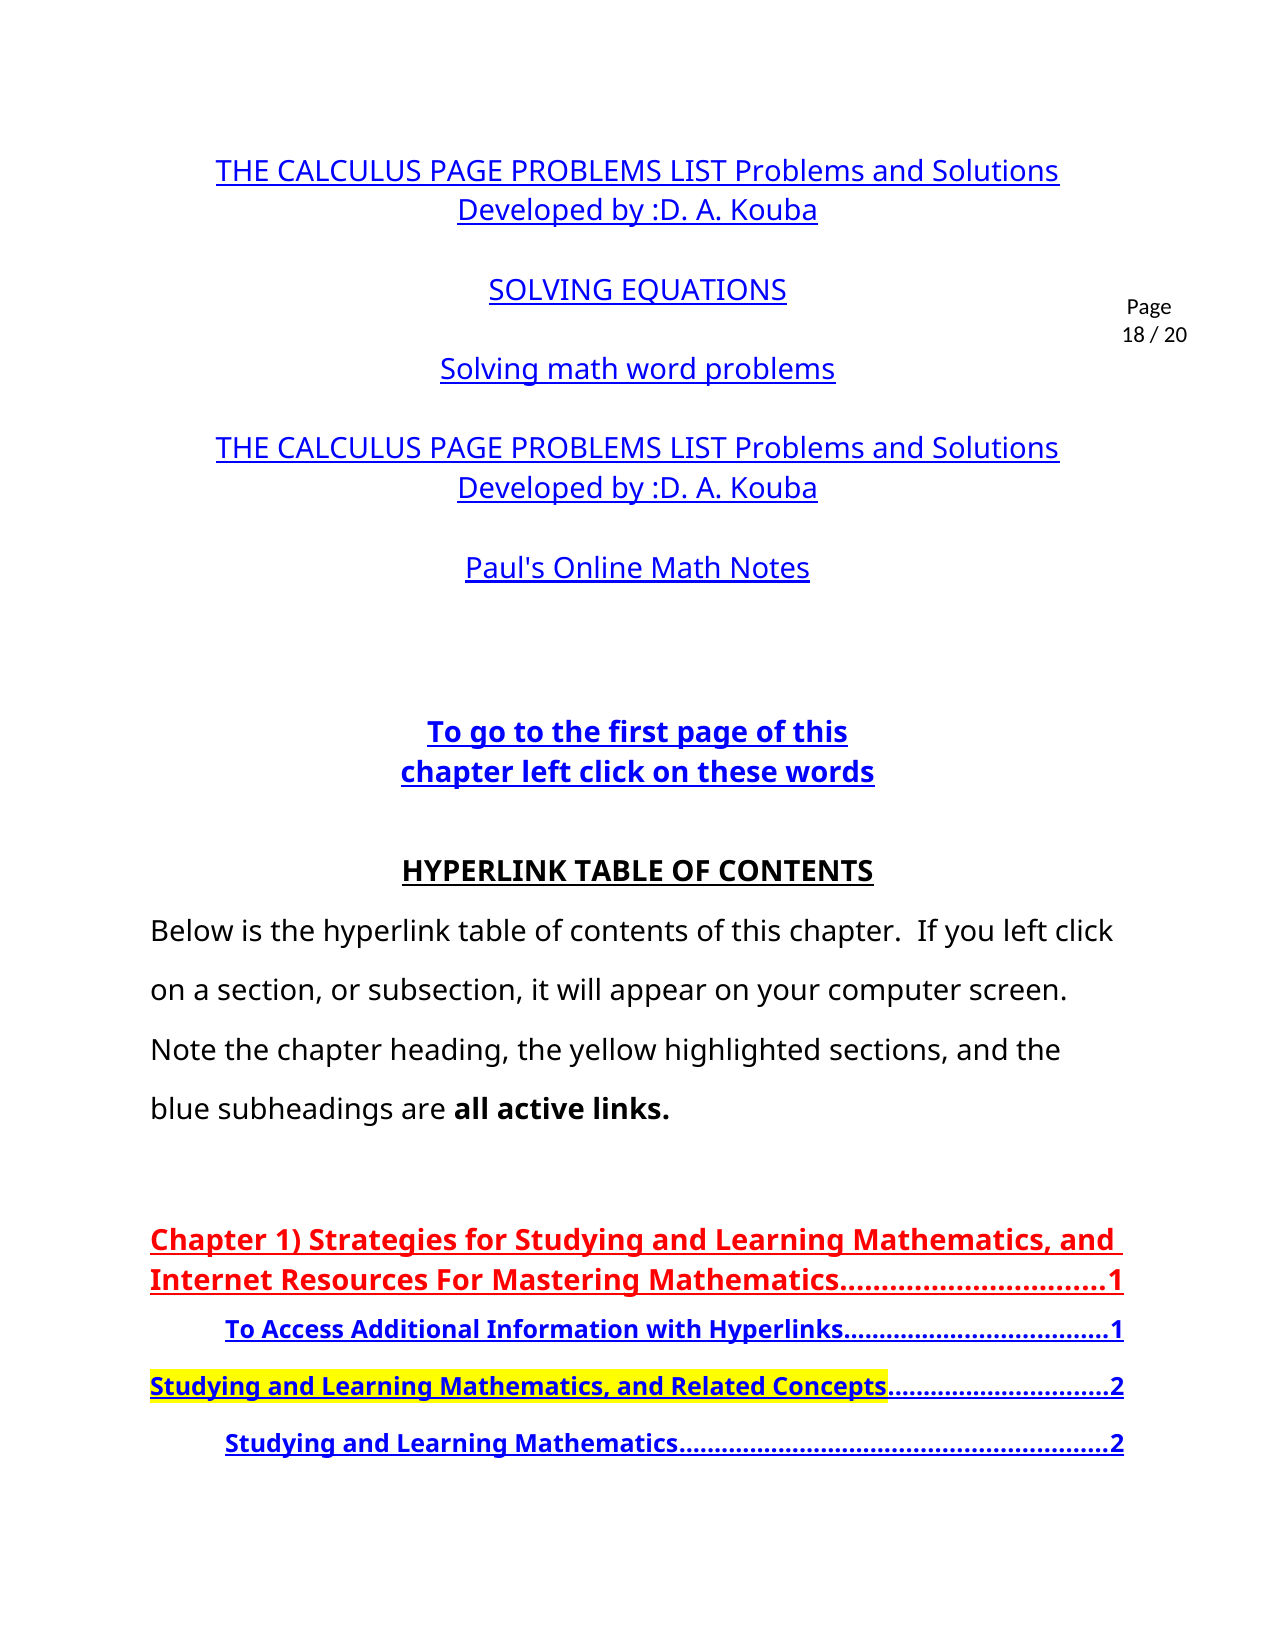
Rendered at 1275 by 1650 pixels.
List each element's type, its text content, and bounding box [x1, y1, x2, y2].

text Below is the hyperlink table of contents of this chapter. If you left click on a section, or subsection, it will appear on your computer screen. Note the chapter heading, the yellow highlighted sections, and the blue subheadings are all active links. [150, 910, 1125, 1128]
text Chapter 1) Strategies for Studying and Learning Mathematics, and Internet Resources For Mastering Mathematics 1 [150, 1220, 1125, 1299]
text HYPERLINK TABLE OF CONTENTS [150, 850, 1125, 890]
text chapter left click on these words [150, 751, 1125, 791]
text Solving math word problems [150, 348, 1125, 388]
text THE CALCULUS PAGE PROBLEMS LIST Problems and Solutions Developed by :D. A. Kouba [150, 150, 1125, 229]
text SOLVING EQUATIONS [150, 269, 1125, 309]
text To Access Additional Information with Hyperlinks 1 [225, 1312, 1125, 1346]
text Studying and Learning Mathematics, and Related Concepts 2 [150, 1368, 1125, 1403]
text THE CALCULUS PAGE PROBLEMS LIST Problems and Solutions Developed by :D. A. Kouba [150, 428, 1125, 507]
text Paul's Online Math Notes [150, 547, 1125, 587]
text Studying and Learning Mathematics 2 [225, 1426, 1125, 1459]
text To go to the first page of this [150, 711, 1125, 751]
